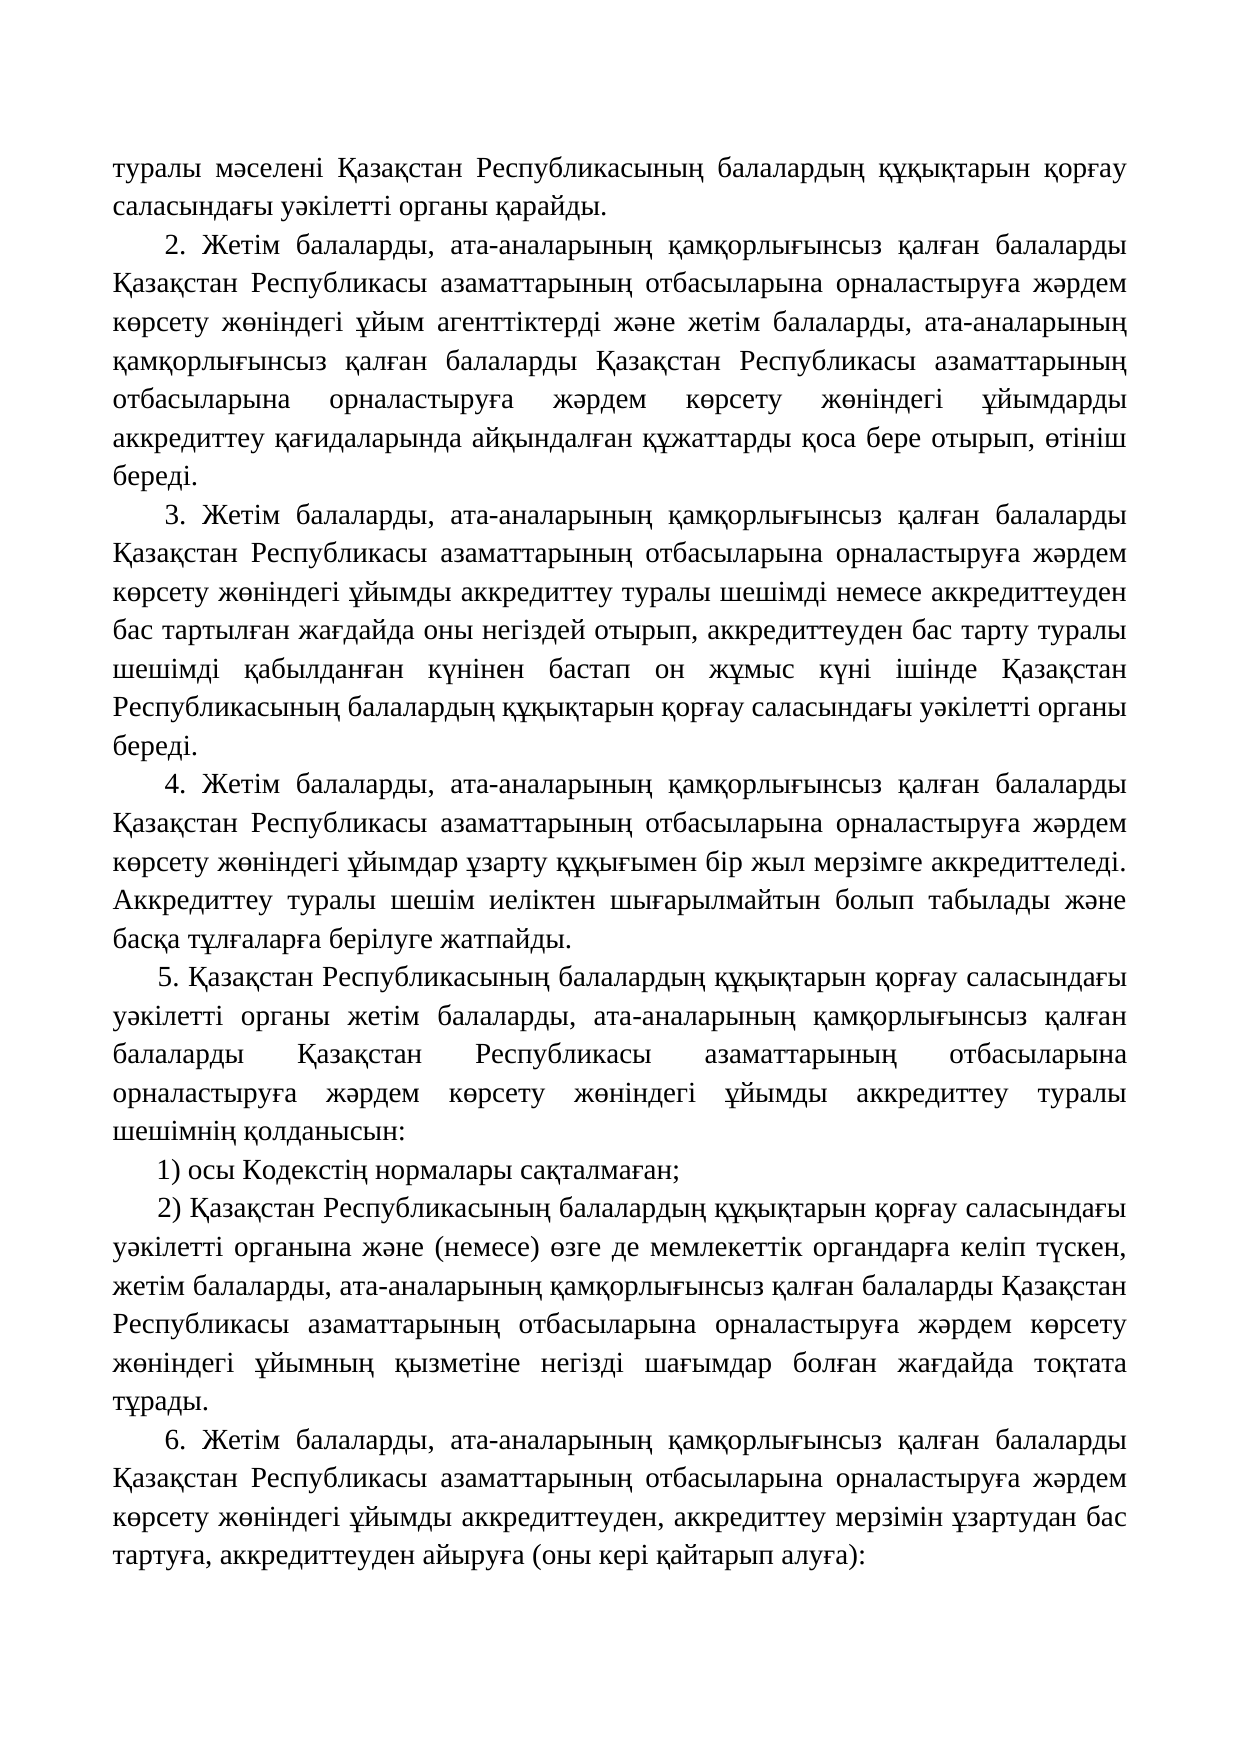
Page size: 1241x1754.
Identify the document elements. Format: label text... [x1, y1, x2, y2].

text 1) осы Кодекстің нормалары сақталмаған; [112, 1152, 1128, 1186]
text 4. Жетім балаларды, ата-аналарының қамқорлығынсыз қалған балаларды Қазақстан Республикасы азаматтарының отбасыларына орналастыруға жәрдем көрсету жөніндегі ұйымдар ұзарту құқығымен бір жыл мерзімге аккредиттеледі. Аккредиттеу туралы шешім иеліктен шығарылмайтын болып табылады және басқа тұлғаларға берілуге жатпайды. [112, 767, 1128, 954]
text 6. Жетім балаларды, ата-аналарының қамқорлығынсыз қалған балаларды Қазақстан Республикасы азаматтарының отбасыларына орналастыруға жәрдем көрсету жөніндегі ұйымды аккредиттеуден, аккредиттеу мерзімін ұзартудан бас тартуға, аккредиттеуден айыруға (оны кері қайтарып алуға): [112, 1422, 1128, 1571]
text 5. Қазақстан Республикасының балалардың құқықтарын қорғау саласындағы уәкілетті органы жетім балаларды, ата-аналарының қамқорлығынсыз қалған балаларды Қазақстан Республикасы азаматтарының отбасыларына орналастыруға жәрдем көрсету жөніндегі ұйымды аккредиттеу туралы шешімнің қолданысын: [112, 959, 1128, 1147]
text 3. Жетім балаларды, ата-аналарының қамқорлығынсыз қалған балаларды Қазақстан Республикасы азаматтарының отбасыларына орналастыруға жәрдем көрсету жөніндегі ұйымды аккредиттеу туралы шешімді немесе аккредиттеуден бас тартылған жағдайда оны негіздей отырып, аккредиттеуден бас тарту туралы шешімді қабылданған күнінен бастап он жұмыс күні ішінде Қазақстан Республикасының балалардың құқықтарын қорғау саласындағы уәкілетті органы береді. [112, 497, 1128, 762]
text 2. Жетім балаларды, ата-аналарының қамқорлығынсыз қалған балаларды Қазақстан Республикасы азаматтарының отбасыларына орналастыруға жәрдем көрсету жөніндегі ұйым агенттіктерді және жетім балаларды, ата-аналарының қамқорлығынсыз қалған балаларды Қазақстан Республикасы азаматтарының отбасыларына орналастыруға жәрдем көрсету жөніндегі ұйымдарды аккредиттеу қағидаларында айқындалған құжаттарды қоса бере отырып, өтініш береді. [112, 227, 1128, 492]
text 2) Қазақстан Республикасының балалардың құқықтарын қорғау саласындағы уәкілетті органына және (немесе) өзге де мемлекеттік органдарға келіп түскен, жетім балаларды, ата-аналарының қамқорлығынсыз қалған балаларды Қазақстан Республикасы азаматтарының отбасыларына орналастыруға жәрдем көрсету жөніндегі ұйымның қызметіне негізді шағымдар болған жағдайда тоқтата тұрады. [112, 1191, 1128, 1417]
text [112, 150, 1128, 222]
